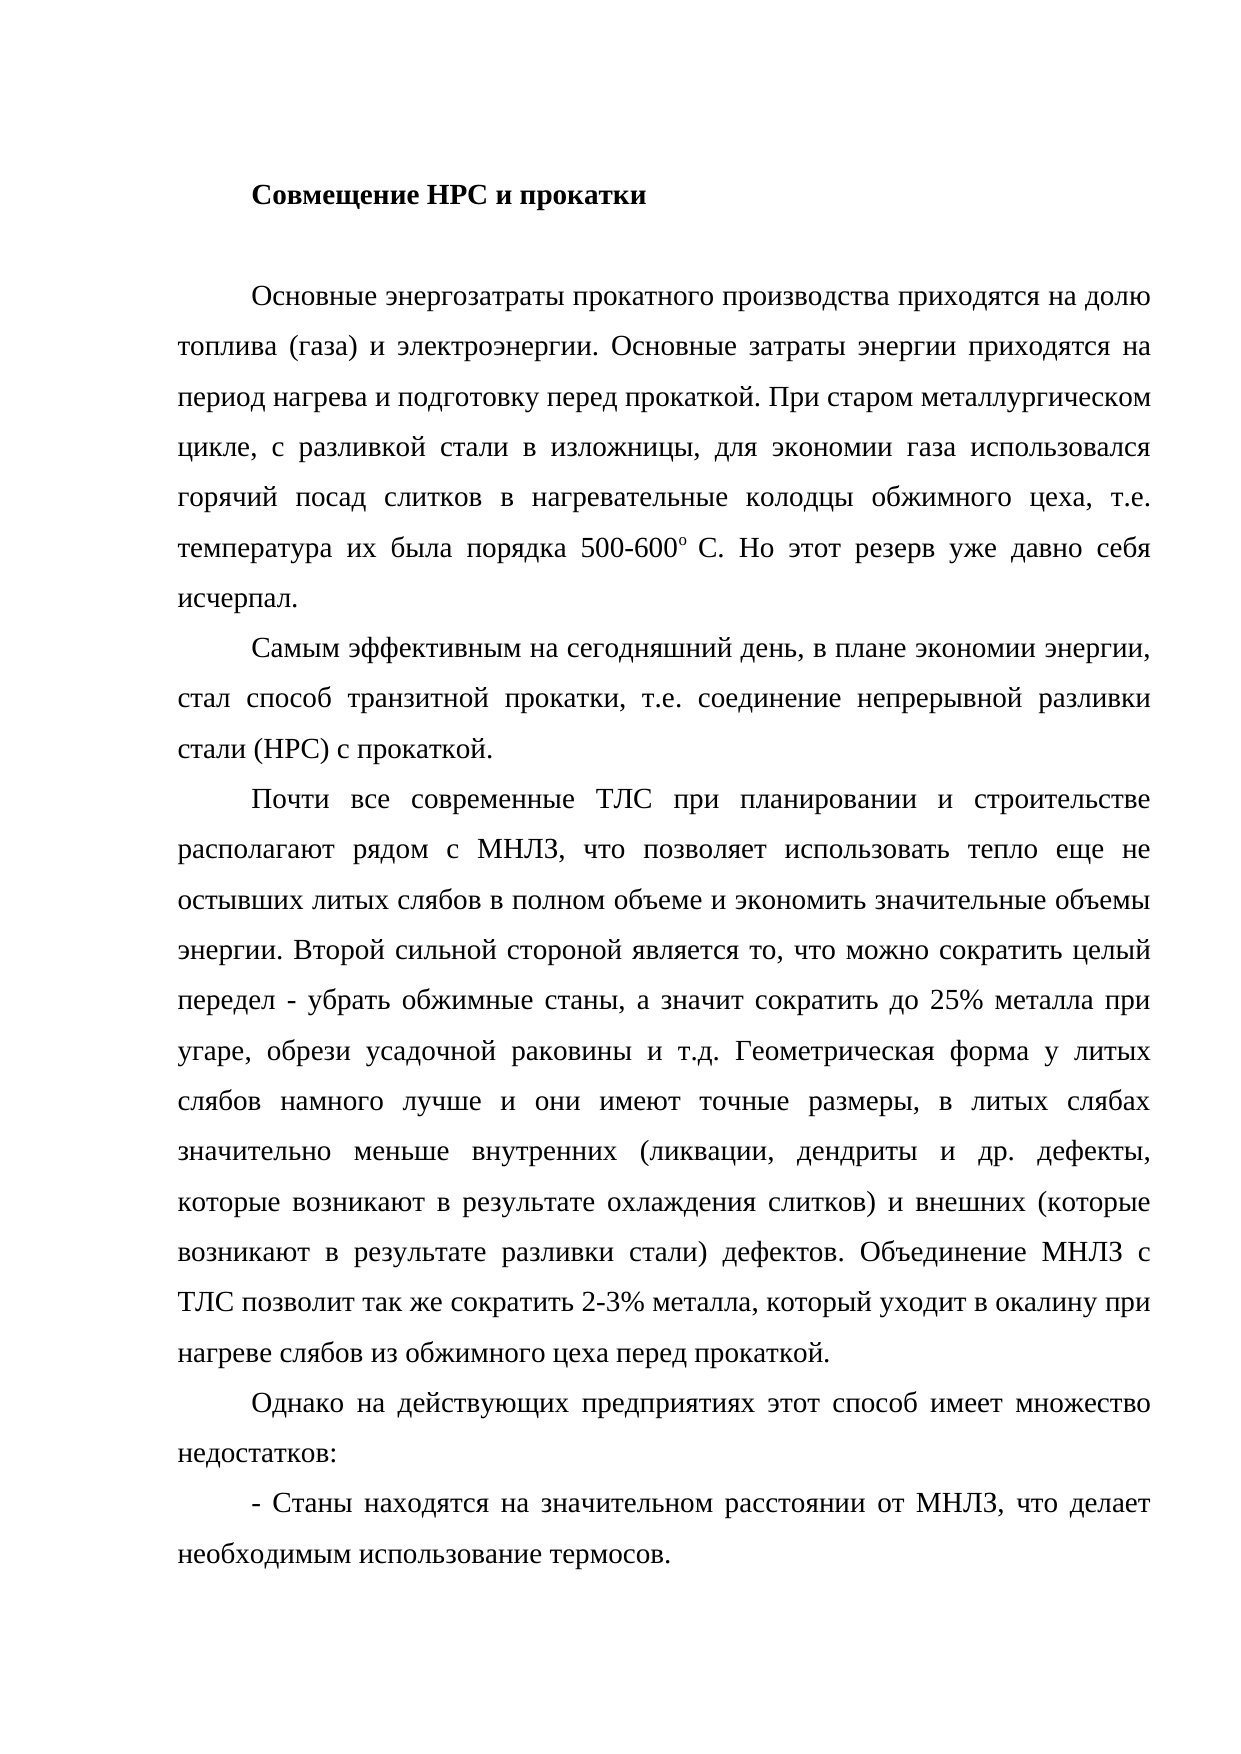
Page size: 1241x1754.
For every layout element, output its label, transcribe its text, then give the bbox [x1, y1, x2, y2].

text Почти все современные ТЛС при планировании и строительстве располагают рядом с МНЛЗ, что позволяет использовать тепло еще не остывших литых слябов в полном объеме и экономить значительные объемы энергии. Второй сильной стороной является то, что можно сократить целый передел - убрать обжимные станы, а значит сократить до 25% металла при угаре, обрези усадочной раковины и т.д. Геометрическая форма у литых слябов намного лучше и они имеют точные размеры, в литых слябах значительно меньше внутренних (ликвации, дендриты и др. дефекты, которые возникают в результате охлаждения слитков) и внешних (которые возникают в результате разливки стали) дефектов. Объединение МНЛЗ с ТЛС позволит так же сократить 2-3% металла, который уходит в окалину при нагреве слябов из обжимного цеха перед прокаткой. [177, 781, 1152, 1368]
text Совмещение НРС и прокатки [177, 177, 1152, 211]
text - Станы находятся на значительном расстоянии от МНЛЗ, что делает необходимым использование термосов. [177, 1486, 1152, 1569]
text Однако на действующих предприятиях этот способ имеет множество недостатков: [177, 1385, 1152, 1469]
text Самым эффективным на сегодняшний день, в плане экономии энергии, стал способ транзитной прокатки, т.е. соединение непрерывной разливки стали (НРС) с прокаткой. [177, 630, 1152, 764]
text Основные энергозатраты прокатного производства приходятся на долю топлива (газа) и электроэнергии. Основные затраты энергии приходятся на период нагрева и подготовку перед прокаткой. При старом металлургическом цикле, с разливкой стали в изложницы, для экономии газа использовался горячий посад слитков в нагревательные колодцы обжимного цеха, т.е. температура их была порядка 500-600о С. Но этот резерв уже давно себя исчерпал. [177, 278, 1152, 613]
